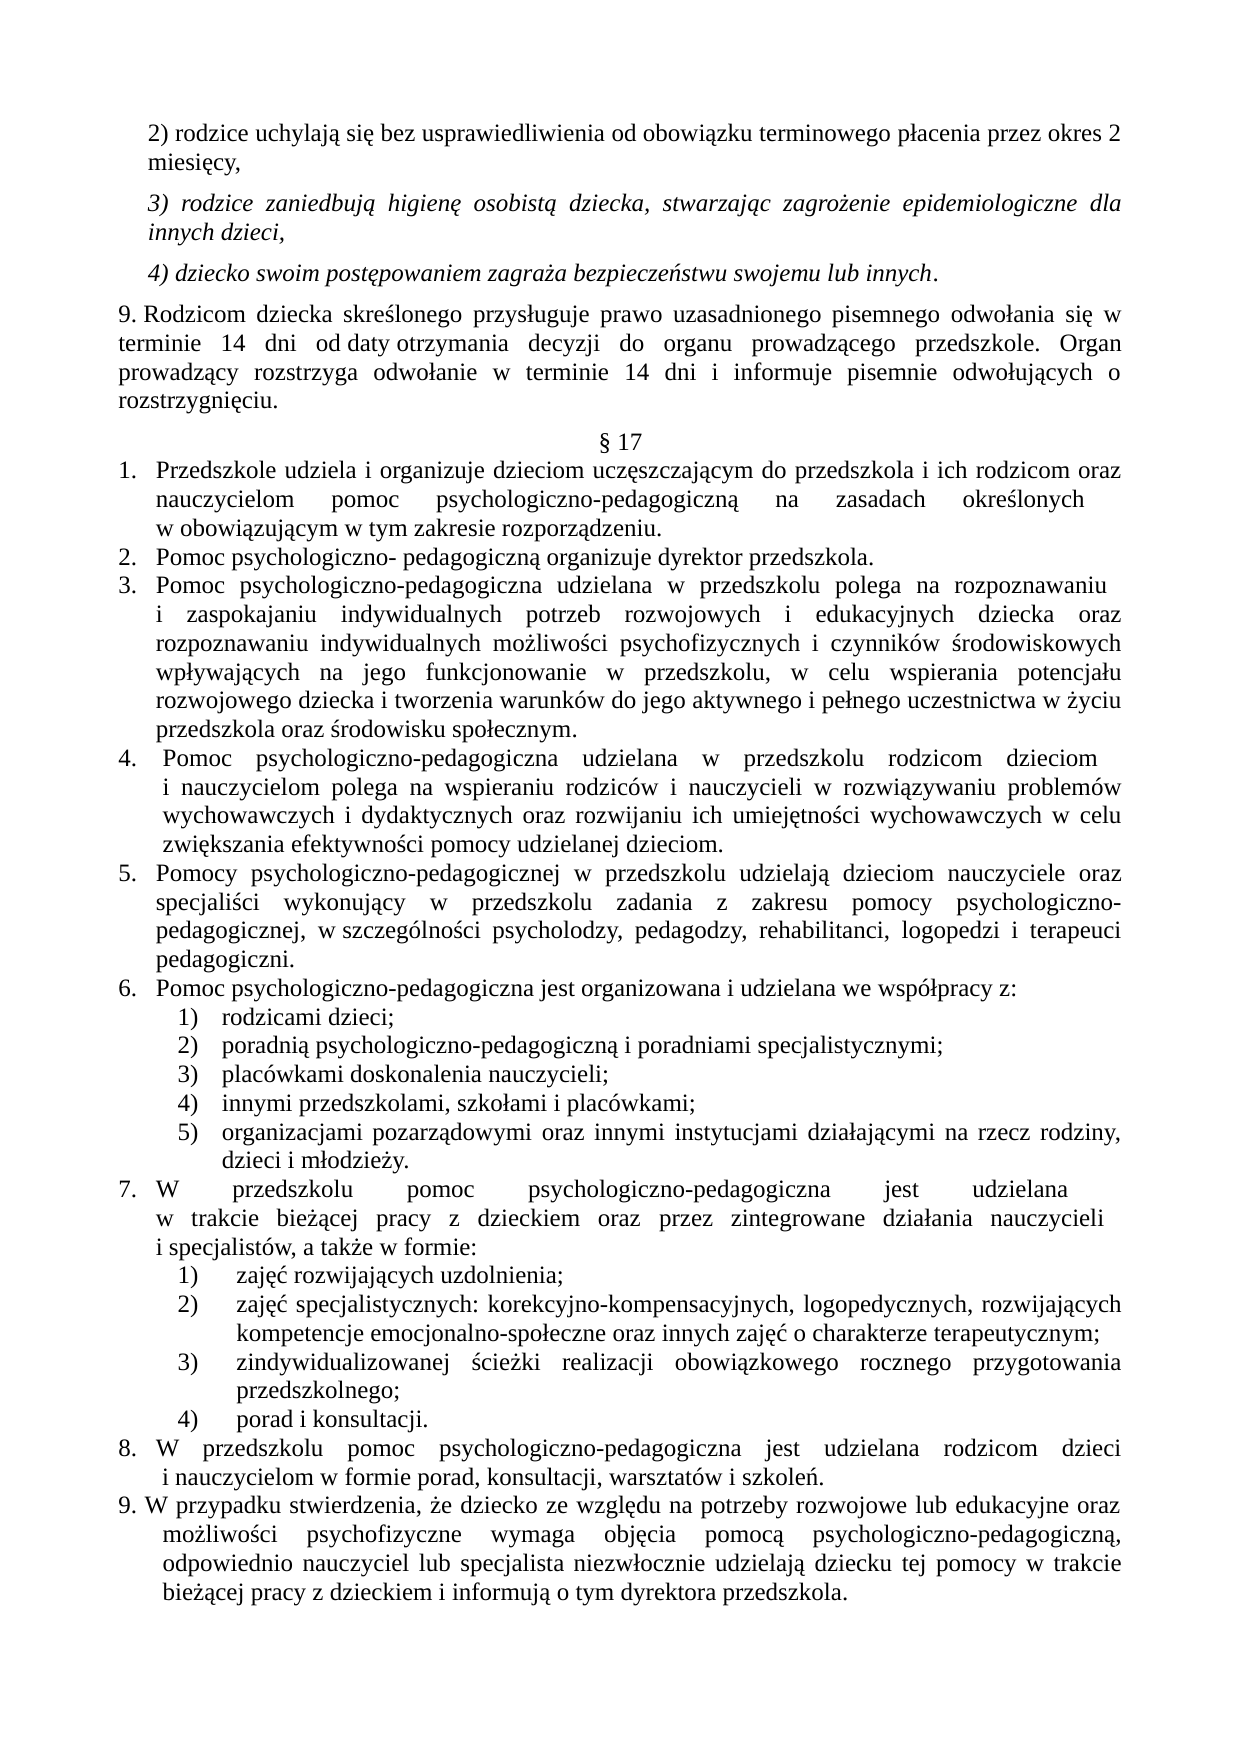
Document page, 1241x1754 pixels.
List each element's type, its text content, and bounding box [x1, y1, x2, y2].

list Pomoc psychologiczno-pedagogiczna udzielana w przedszkolu polega na rozpoznawaniu i zaspokajaniu indywidualnych potrzeb rozwojowych i edukacyjnych dziecka oraz rozpoznawaniu indywidualnych możliwości psychofizycznych i czynników środowiskowych wpływających na jego funkcjonowanie w przedszkolu, w celu wspierania potencjału rozwojowego dziecka i tworzenia warunków do jego aktywnego i pełnego uczestnictwa w życiu przedszkola oraz środowisku społecznym. [118, 571, 1122, 743]
list Pomoc psychologiczno-pedagogiczna udzielana w przedszkolu rodzicom dzieciom i nauczycielom polega na wspieraniu rodziców i nauczycieli w rozwiązywaniu problemów wychowawczych i dydaktycznych oraz rozwijaniu ich umiejętności wychowawczych w celu zwiększania efektywności pomocy udzielanej dzieciom. [118, 743, 1122, 858]
list 9. W przypadku stwierdzenia, że dziecko ze względu na potrzeby rozwojowe lub edukacyjne oraz możliwości psychofizyczne wymaga objęcia pomocą psychologiczno-pedagogiczną, odpowiednio nauczyciel lub specjalista niezwłocznie udzielają dziecku tej pomocy w trakcie bieżącej pracy z dzieckiem i informują o tym dyrektora przedszkola. [118, 1491, 1122, 1606]
list Przedszkole udziela i organizuje dzieciom uczęszczającym do przedszkola i ich rodzicom oraz nauczycielom pomoc psychologiczno-pedagogiczną na zasadach określonych w obowiązującym w tym zakresie rozporządzeniu. [118, 456, 1122, 542]
list organizacjami pozarządowymi oraz innymi instytucjami działającymi na rzecz rodziny, dzieci i młodzieży. [177, 1117, 1122, 1174]
list Pomoc psychologiczno-pedagogiczna jest organizowana i udzielana we współpracy z: [118, 973, 1122, 1002]
list zajęć rozwijających uzdolnienia; [177, 1261, 1122, 1289]
list placówkami doskonalenia nauczycieli; [177, 1059, 1122, 1088]
text 2) rodzice uchylają się bez usprawiedliwienia od obowiązku terminowego płacenia przez okres 2 miesięcy, [148, 118, 1122, 176]
list innymi przedszkolami, szkołami i placówkami; [177, 1088, 1122, 1117]
list rodzicami dzieci; [177, 1002, 1122, 1031]
text 9. Rodzicom dziecka skreślonego przysługuje prawo uzasadnionego pisemnego odwołania się w terminie 14 dni od daty otrzymania decyzji do organu prowadzącego przedszkole. Organ prowadzący rozstrzyga odwołanie w terminie 14 dni i informuje pisemnie odwołujących o rozstrzygnięciu. [118, 299, 1122, 414]
text § 17 [118, 427, 1122, 456]
text 3) rodzice zaniedbują higienę osobistą dziecka, stwarzając zagrożenie epidemiologiczne dla innych dzieci, [148, 188, 1122, 246]
list Pomoc psychologiczno- pedagogiczną organizuje dyrektor przedszkola. [118, 542, 1122, 571]
list Pomocy psychologiczno-pedagogicznej w przedszkolu udzielają dzieciom nauczyciele oraz specjaliści wykonujący w przedszkolu zadania z zakresu pomocy psychologiczno-pedagogicznej, w szczególności psycholodzy, pedagodzy, rehabilitanci, logopedzi i terapeuci pedagogiczni. [118, 858, 1122, 973]
list zindywidualizowanej ścieżki realizacji obowiązkowego rocznego przygotowania przedszkolnego; [177, 1347, 1122, 1404]
list poradnią psychologiczno-pedagogiczną i poradniami specjalistycznymi; [177, 1031, 1122, 1059]
text 4) dziecko swoim postępowaniem zagraża bezpieczeństwu swojemu lub innych. [148, 258, 1122, 287]
list zajęć specjalistycznych: korekcyjno-kompensacyjnych, logopedycznych, rozwijających kompetencje emocjonalno-społeczne oraz innych zajęć o charakterze terapeutycznym; [177, 1289, 1122, 1347]
list W przedszkolu pomoc psychologiczno-pedagogiczna jest udzielana w trakcie bieżącej pracy z dzieckiem oraz przez zintegrowane działania nauczycieli i specjalistów, a także w formie: [118, 1174, 1122, 1261]
list W przedszkolu pomoc psychologiczno-pedagogiczna jest udzielana rodzicom dzieci i nauczycielom w formie porad, konsultacji, warsztatów i szkoleń. [118, 1433, 1122, 1491]
list porad i konsultacji. [177, 1404, 1122, 1433]
